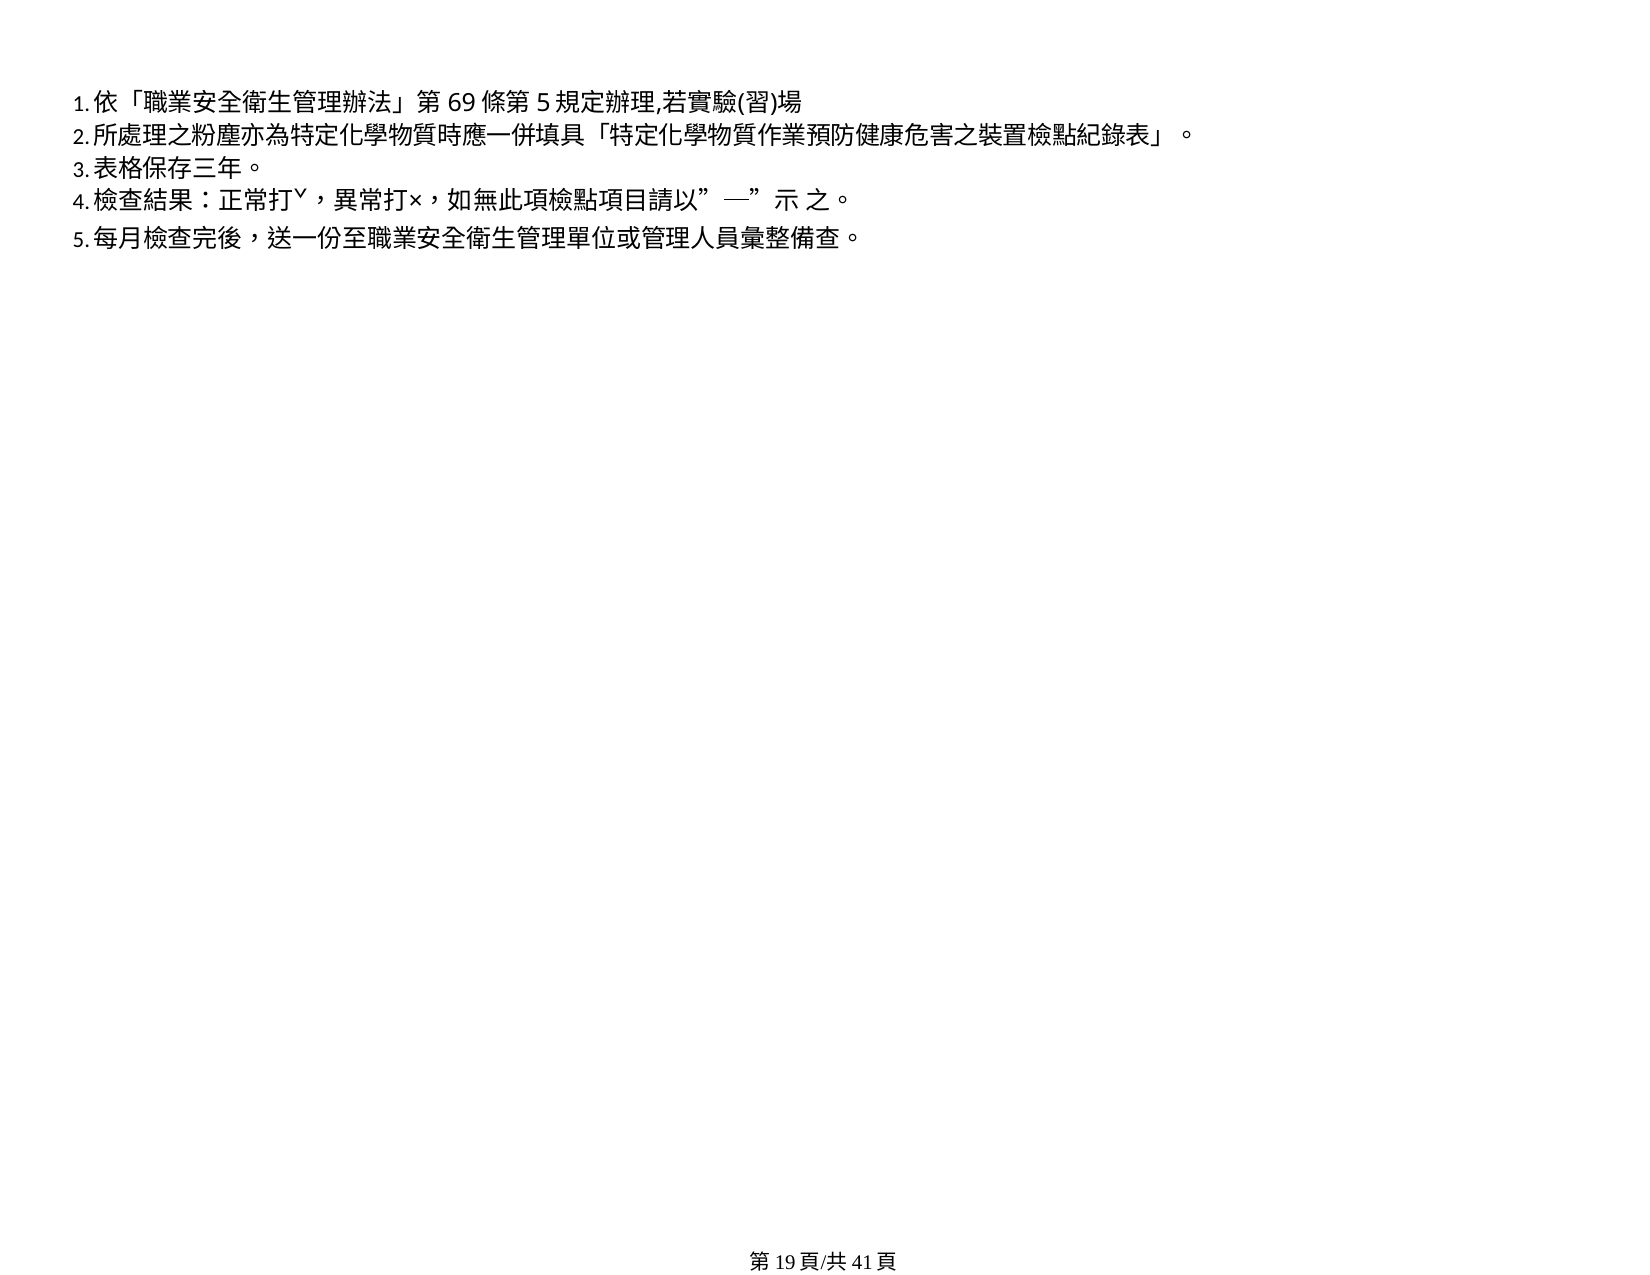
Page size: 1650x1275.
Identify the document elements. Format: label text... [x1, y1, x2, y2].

list 依「職業安全衛生管理辦法」第 69條第 5規定辦理,若實驗(習)場 [72, 83, 1635, 118]
list 表格保存三年。 [72, 151, 1635, 183]
list 檢查結果：正常打ˇ，異常打×，如無此項檢點項目請以”─”示 之。 [72, 183, 1635, 216]
list 所處理之粉塵亦為特定化學物質時應一併填具「特定化學物質作業預防健康危害之裝置檢點紀錄表」。 [72, 118, 1635, 151]
list 每月檢查完後，送一份至職業安全衛生管理單位或管理人員彙整備查。 [72, 216, 1635, 255]
